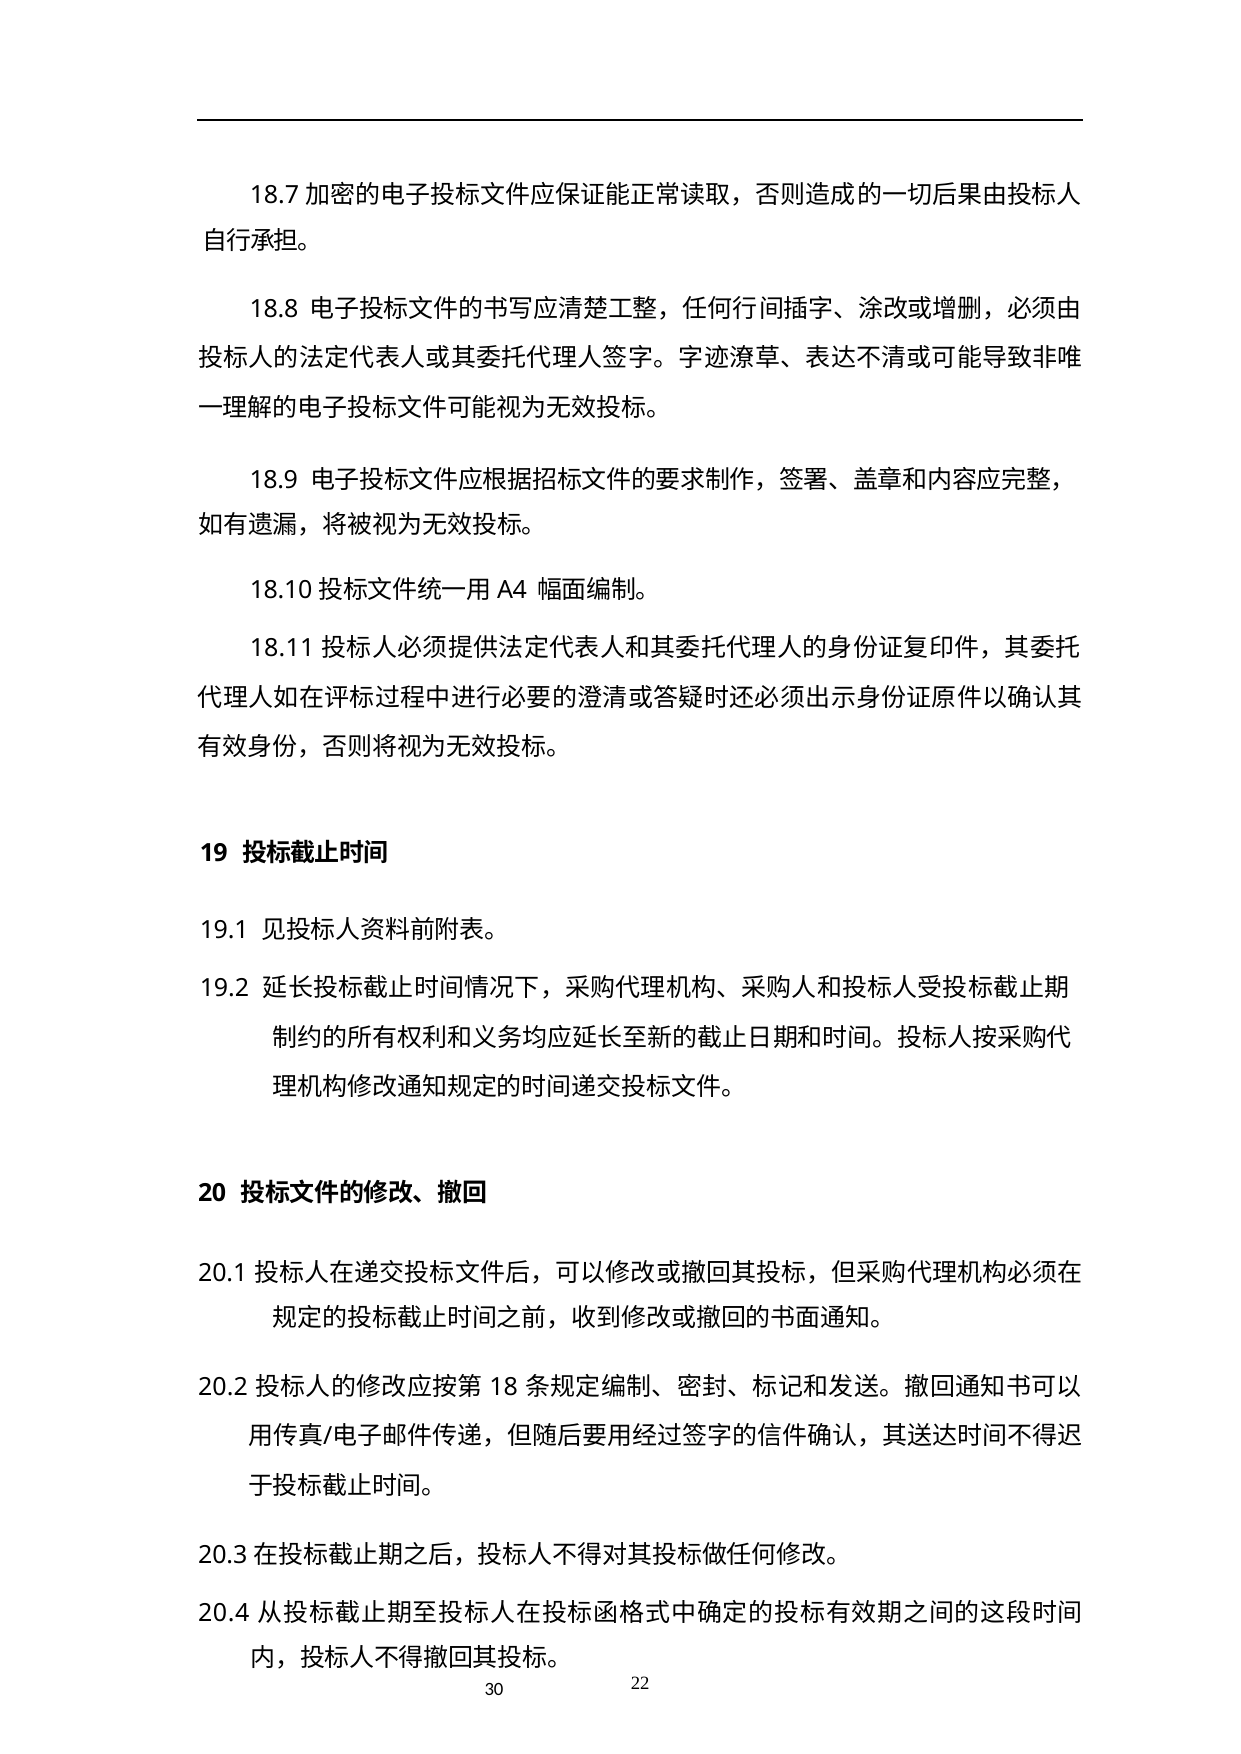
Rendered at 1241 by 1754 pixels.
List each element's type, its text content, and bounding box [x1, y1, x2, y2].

text 20.4 从投标截止期至投标人在投标函格式中确定的投标有效期之间的这段时间 内，投标人不得撤回其投标。 [198, 1592, 1083, 1674]
text 18.11 投标人必须提供法定代表人和其委托代理人的身份证复印件，其委托 代理人如在评标过程中进行必要的澄清或答疑时还必须出示身份证原件以确认其 有效身份，否则将视为无效投标。 [198, 628, 1083, 763]
text 20 投标文件的修改、撤回 [198, 1175, 1083, 1208]
text 19.2 延长投标截止时间情况下，采购代理机构、采购人和投标人受投标截止期 制约的所有权利和义务均应延长至新的截止日期和时间。投标人按采购代 理机构修改通知规定的时间递交投标文件。 [199, 968, 1072, 1103]
text 19 投标截止时间 [199, 835, 1083, 868]
text 18.8 电子投标文件的书写应清楚工整，任何行间插字、涂改或增删，必须由 投标人的法定代表人或其委托代理人签字。字迹潦草、表达不清或可能导致非唯 一理解的电子投标文件可能视为无效投标。 [198, 288, 1083, 423]
text 18.10 投标文件统一用 A4 幅面编制。 [249, 572, 1083, 605]
text 19.1 见投标人资料前附表。 [199, 912, 1083, 945]
text 20.3 在投标截止期之后，投标人不得对其投标做任何修改。 [198, 1537, 1083, 1570]
text 18.9 电子投标文件应根据招标文件的要求制作，签署、盖章和内容应完整， 如有遗漏，将被视为无效投标。 [198, 459, 1078, 541]
text 18.7 加密的电子投标文件应保证能正常读取，否则造成的一切后果由投标人 自行承担。 [202, 175, 1082, 257]
text 20.2 投标人的修改应按第 18 条规定编制、密封、标记和发送。撤回通知书可以 用传真/电子邮件传递，但随后要用经过签字的信件确认，其送达时间不得迟 于投标截止时间。 [198, 1366, 1083, 1501]
text 20.1 投标人在递交投标文件后，可以修改或撤回其投标，但采购代理机构必须在 规定的投标截止时间之前，收到修改或撤回的书面通知。 [198, 1252, 1082, 1334]
